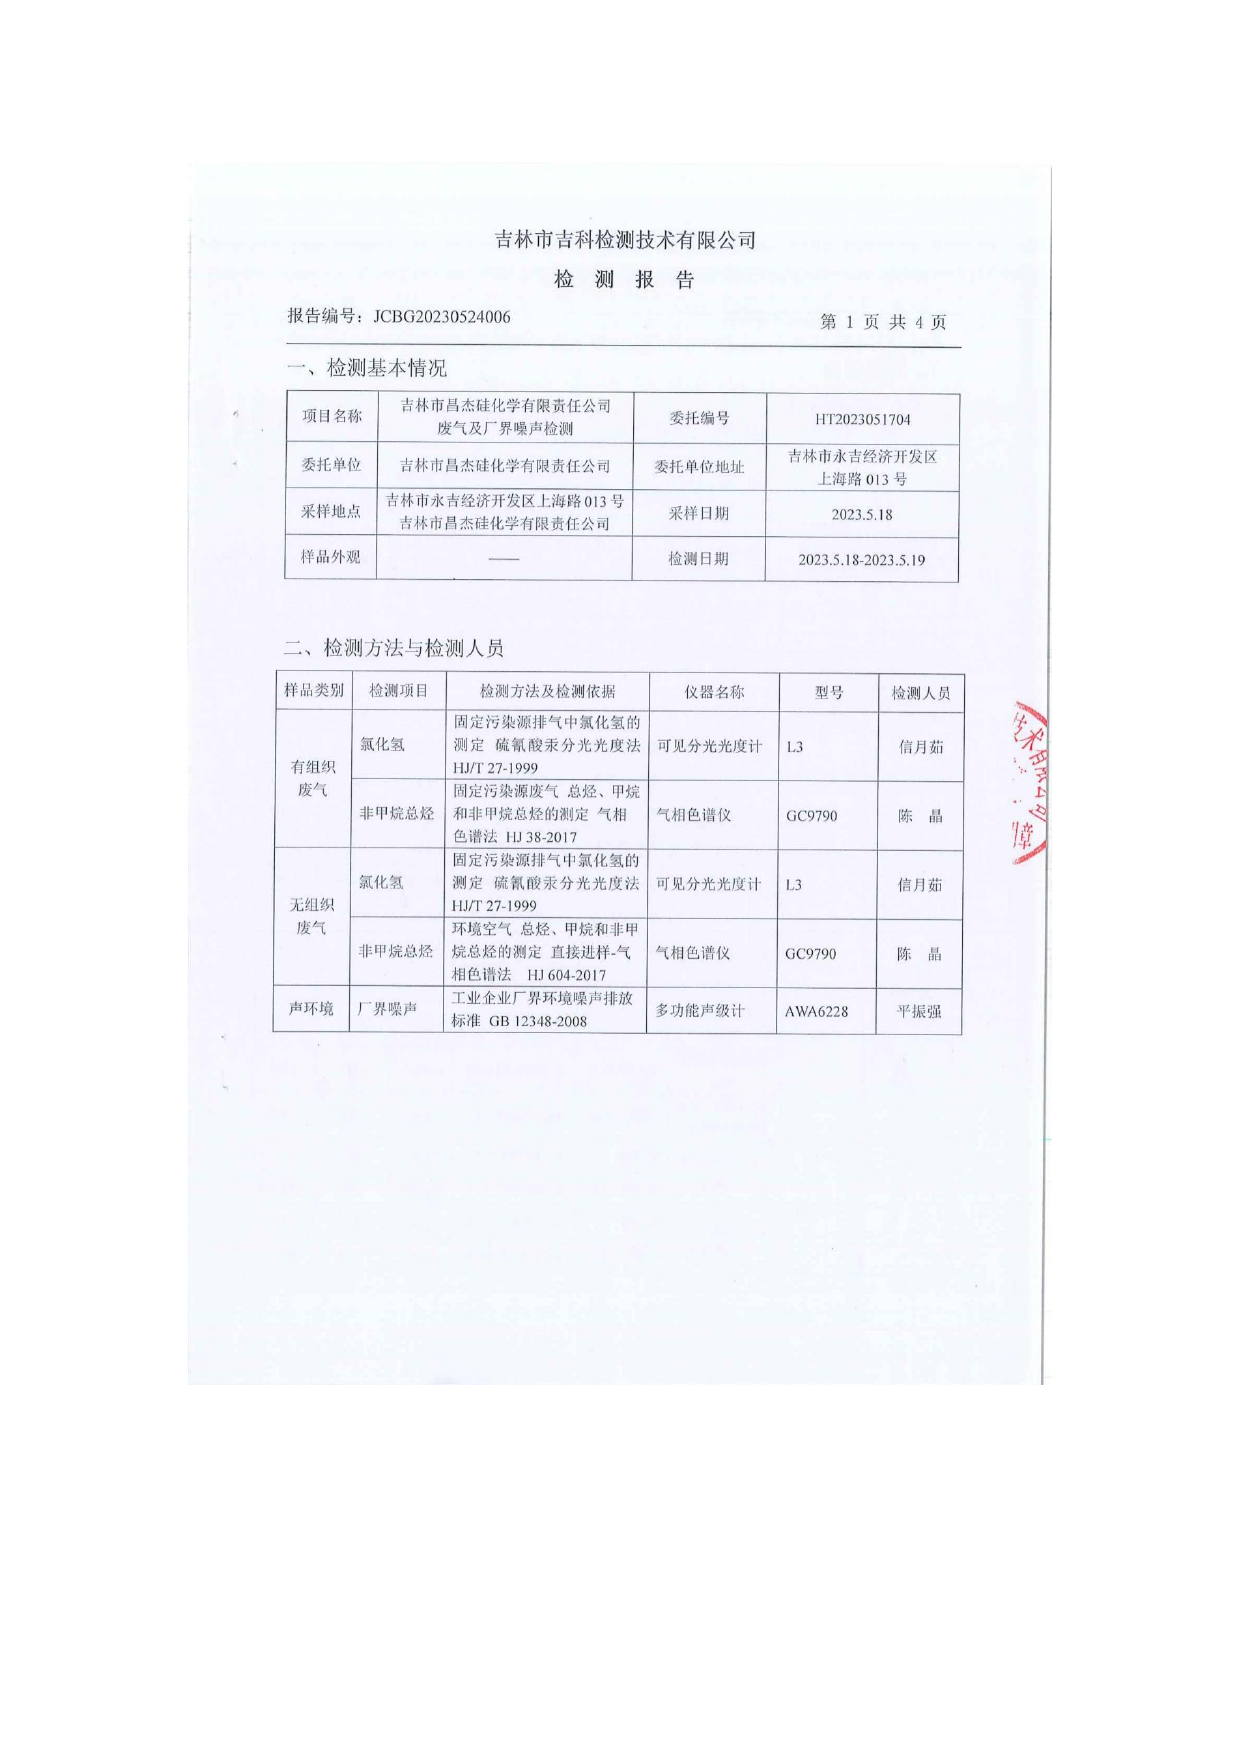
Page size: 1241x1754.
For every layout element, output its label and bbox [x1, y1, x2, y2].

picture [187, 162, 1052, 1385]
